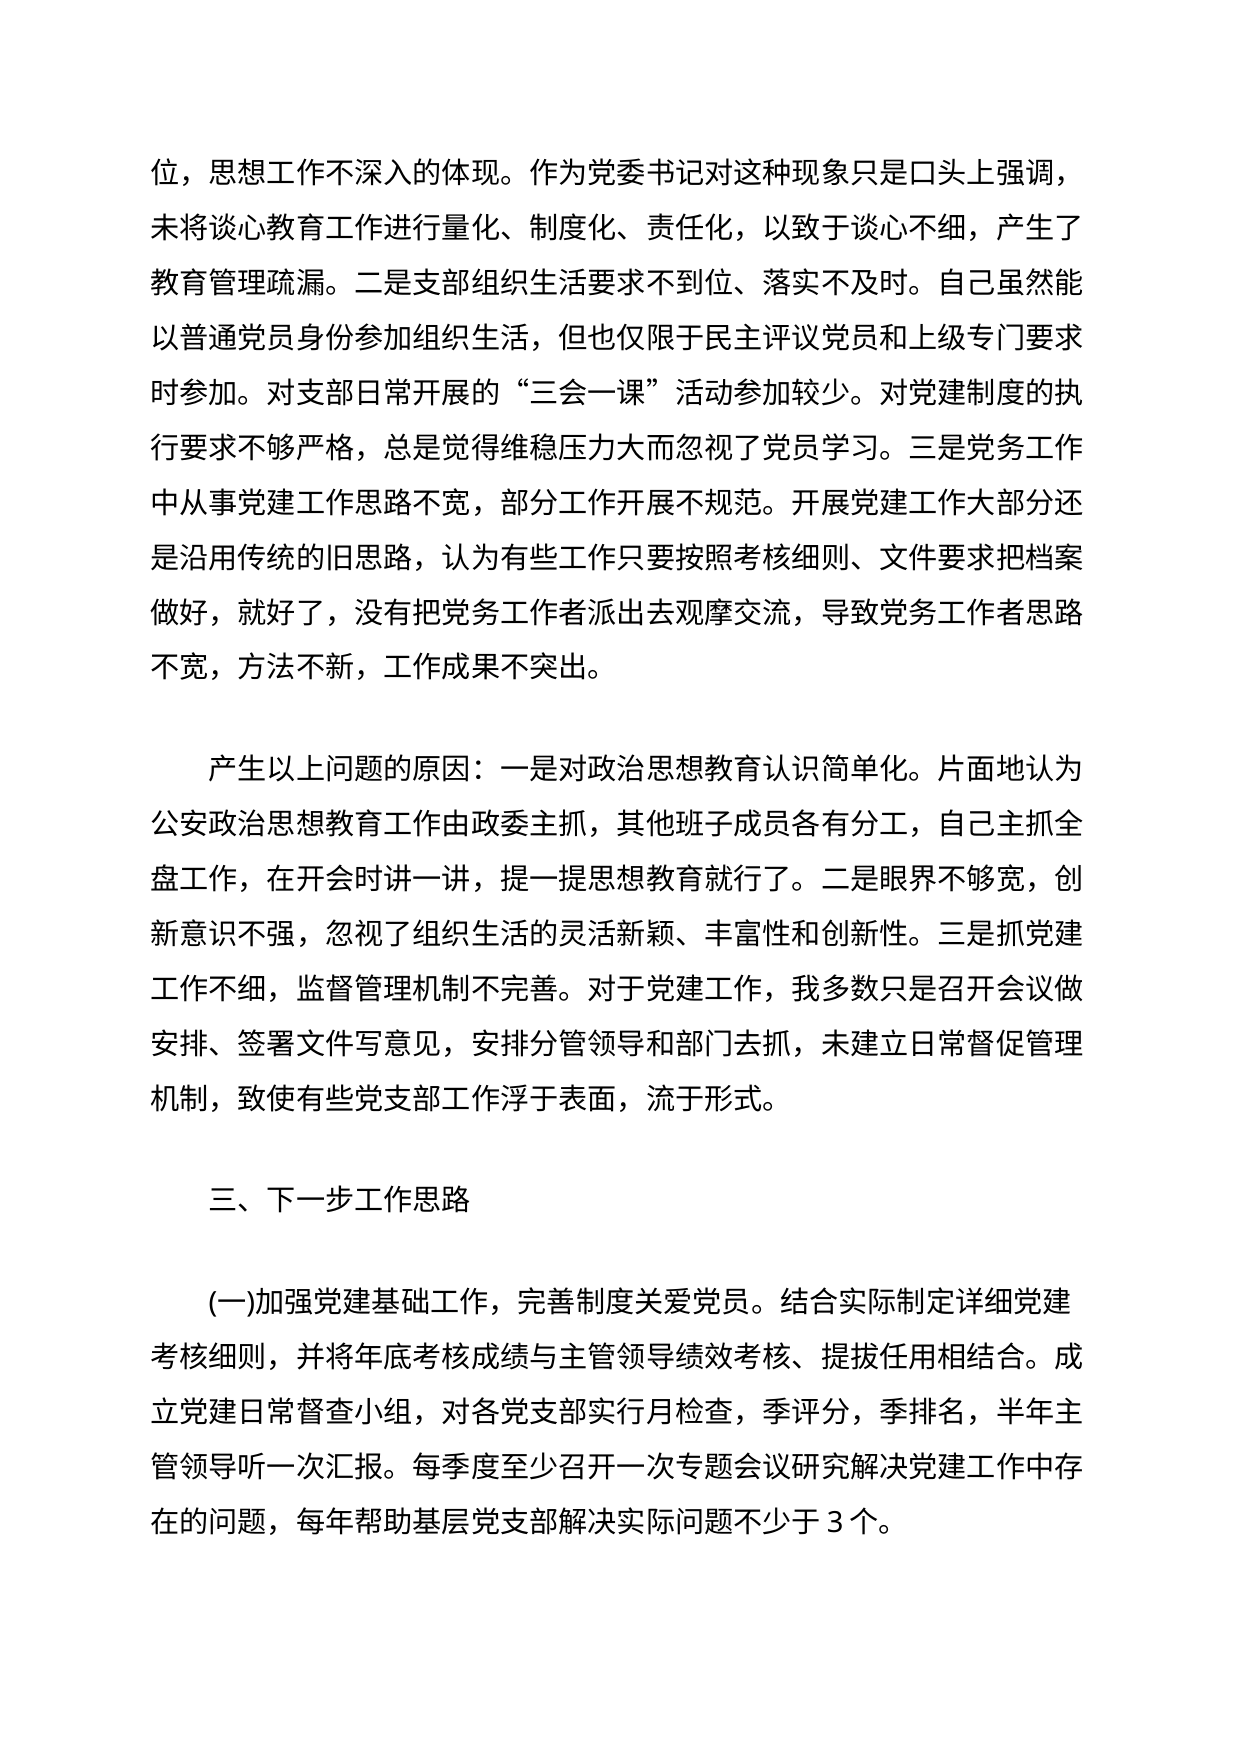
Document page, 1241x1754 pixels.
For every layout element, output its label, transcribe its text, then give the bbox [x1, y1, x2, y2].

text (一)加强党建基础工作，完善制度关爱党员。结合实际制定详细党建考核细则，并将年底考核成绩与主管领导绩效考核、提拔任用相结合。成立党建日常督查小组，对各党支部实行月检查，季评分，季排名，半年主管领导听一次汇报。每季度至少召开一次专题会议研究解决党建工作中存在的问题，每年帮助基层党支部解决实际问题不少于3个。 [150, 1279, 1090, 1541]
text 三、下一步工作思路 [150, 1177, 1090, 1219]
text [150, 150, 1090, 686]
text 产生以上问题的原因：一是对政治思想教育认识简单化。片面地认为公安政治思想教育工作由政委主抓，其他班子成员各有分工，自己主抓全盘工作，在开会时讲一讲，提一提思想教育就行了。二是眼界不够宽，创新意识不强，忽视了组织生活的灵活新颖、丰富性和创新性。三是抓党建工作不细，监督管理机制不完善。对于党建工作，我多数只是召开会议做安排、签署文件写意见，安排分管领导和部门去抓，未建立日常督促管理机制，致使有些党支部工作浮于表面，流于形式。 [150, 746, 1090, 1117]
